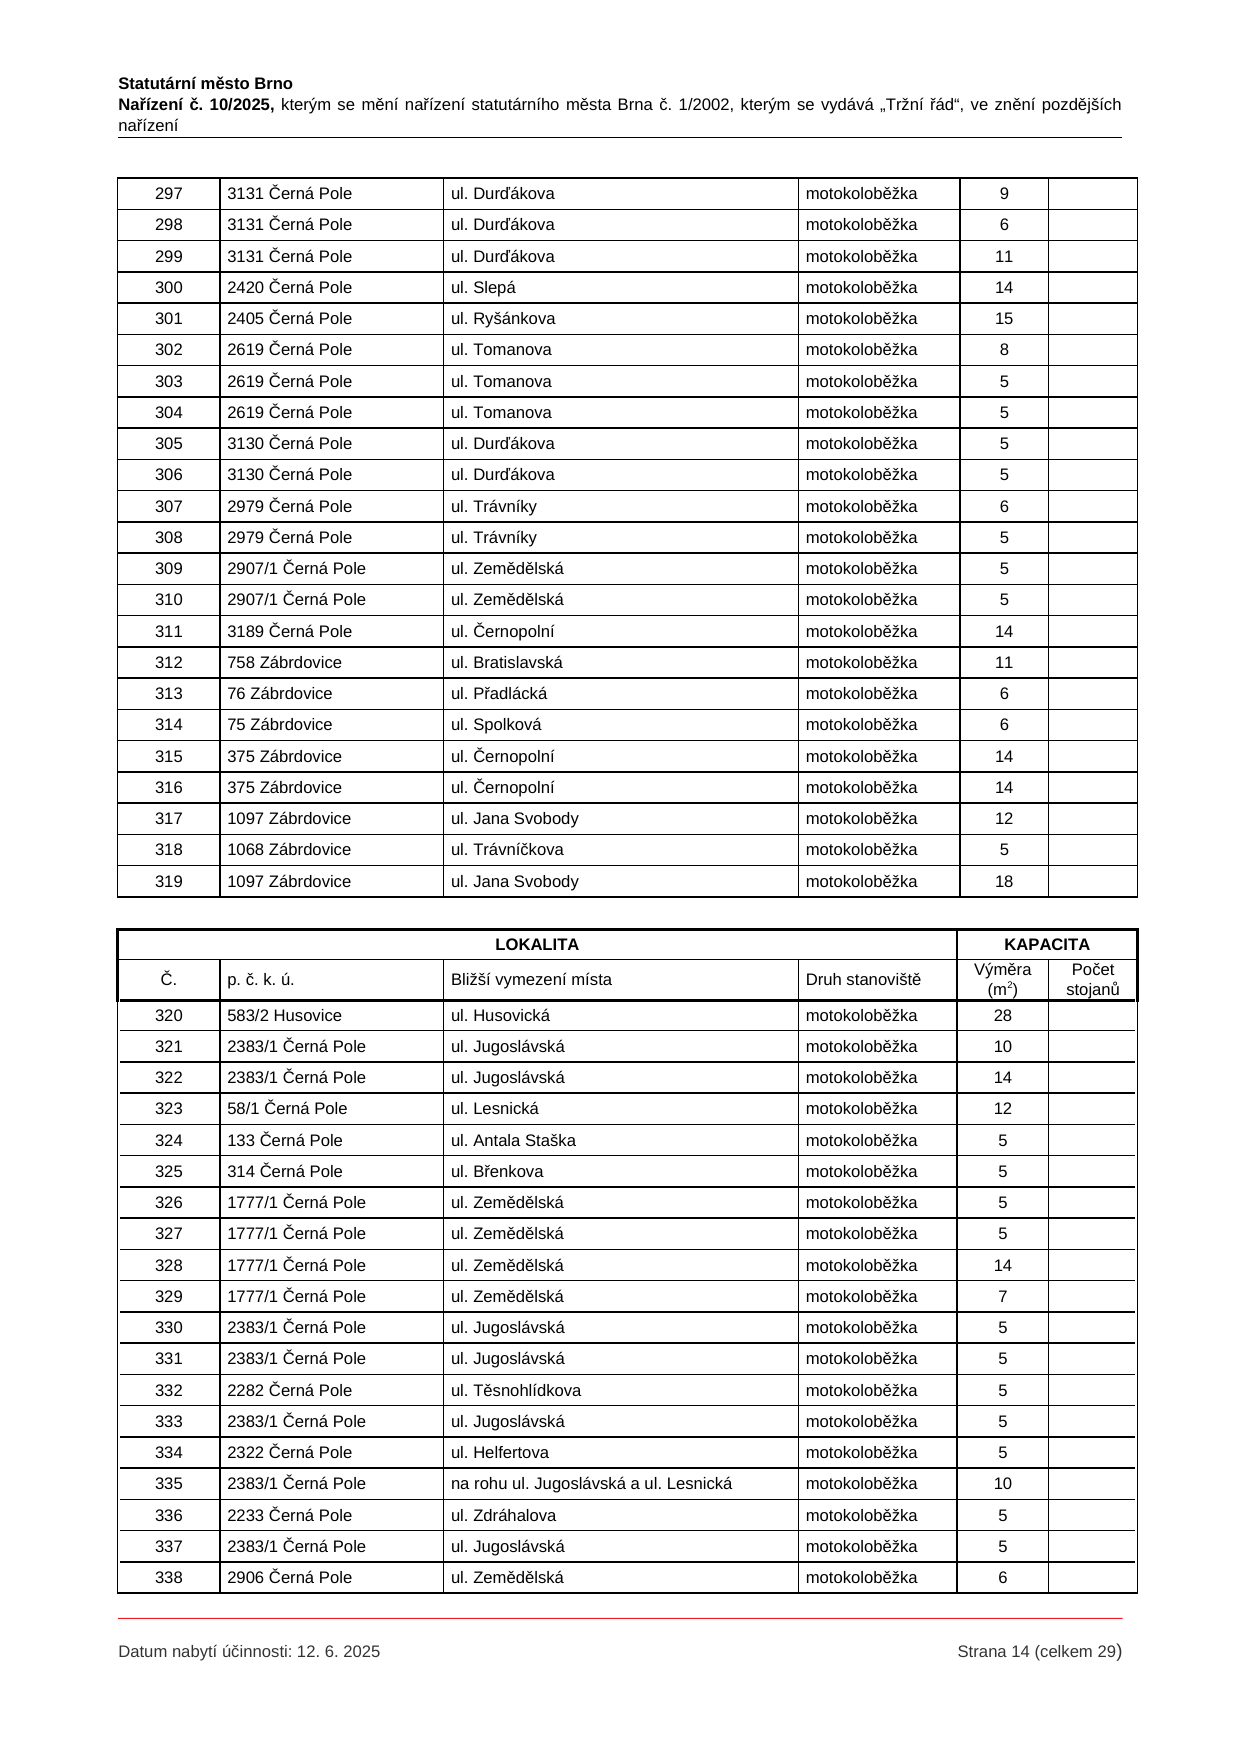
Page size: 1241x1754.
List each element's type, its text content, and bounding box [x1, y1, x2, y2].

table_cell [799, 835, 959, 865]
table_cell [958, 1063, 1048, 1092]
table_cell [1049, 460, 1137, 490]
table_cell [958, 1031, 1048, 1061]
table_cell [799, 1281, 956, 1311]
table_cell 314 [118, 710, 219, 740]
table_cell 14 [961, 273, 1048, 302]
table_cell [1049, 491, 1137, 521]
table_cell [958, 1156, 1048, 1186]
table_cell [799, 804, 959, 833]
table_cell motokoloběžka [799, 366, 959, 396]
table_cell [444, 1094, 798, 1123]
table_cell [1049, 304, 1137, 333]
table_cell 313 [118, 679, 219, 708]
table_cell 5 [961, 460, 1048, 490]
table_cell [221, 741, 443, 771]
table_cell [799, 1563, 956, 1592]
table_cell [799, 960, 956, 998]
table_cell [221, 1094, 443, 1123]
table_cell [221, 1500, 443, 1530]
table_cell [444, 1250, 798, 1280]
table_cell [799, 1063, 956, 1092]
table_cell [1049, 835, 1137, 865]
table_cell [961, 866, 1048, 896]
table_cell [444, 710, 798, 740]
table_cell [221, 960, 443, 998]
table_cell motokoloběžka [799, 273, 959, 302]
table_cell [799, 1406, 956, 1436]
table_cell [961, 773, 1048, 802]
table_cell 2907/1 Černá Pole [221, 585, 443, 615]
table_cell [1049, 210, 1137, 240]
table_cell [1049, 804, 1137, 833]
table_cell [1049, 335, 1137, 365]
table_cell motokoloběžka [799, 210, 959, 240]
table_cell 300 [118, 273, 219, 302]
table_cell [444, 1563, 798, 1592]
table_cell 5 [961, 398, 1048, 427]
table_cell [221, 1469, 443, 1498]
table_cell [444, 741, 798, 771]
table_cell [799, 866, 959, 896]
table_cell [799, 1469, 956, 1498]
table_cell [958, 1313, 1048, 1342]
table_cell [1049, 554, 1137, 583]
table_cell 309 [118, 554, 219, 583]
table_cell motokoloběžka [799, 679, 959, 708]
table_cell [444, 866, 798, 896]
table_cell motokoloběžka [799, 491, 959, 521]
table_cell ul. Trávníky [444, 523, 798, 552]
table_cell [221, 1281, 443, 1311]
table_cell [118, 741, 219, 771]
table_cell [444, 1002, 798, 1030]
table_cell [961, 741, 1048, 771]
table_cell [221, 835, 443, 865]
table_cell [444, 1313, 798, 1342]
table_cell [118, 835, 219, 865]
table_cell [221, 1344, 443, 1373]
table_cell motokoloběžka [799, 179, 959, 208]
table_cell 5 [961, 554, 1048, 583]
table_cell motokoloběžka [799, 429, 959, 458]
table_cell motokoloběžka [799, 585, 959, 615]
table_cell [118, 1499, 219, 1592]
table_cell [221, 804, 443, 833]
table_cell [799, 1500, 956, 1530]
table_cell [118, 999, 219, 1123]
table_cell 301 [118, 304, 219, 333]
table_cell 3131 Černá Pole [221, 241, 443, 271]
table_cell [1049, 585, 1137, 615]
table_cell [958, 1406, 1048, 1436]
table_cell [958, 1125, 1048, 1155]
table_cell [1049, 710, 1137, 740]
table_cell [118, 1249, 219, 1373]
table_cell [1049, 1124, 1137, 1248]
table_cell 306 [118, 460, 219, 490]
table_cell 5 [961, 523, 1048, 552]
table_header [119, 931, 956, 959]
table_cell ul. Durďákova [444, 429, 798, 458]
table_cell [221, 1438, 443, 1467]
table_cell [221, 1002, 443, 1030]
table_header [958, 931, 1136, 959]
table_cell motokoloběžka [799, 304, 959, 333]
table_cell 11 [961, 241, 1048, 271]
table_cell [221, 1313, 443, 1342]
table_cell 76 Zábrdovice [221, 679, 443, 708]
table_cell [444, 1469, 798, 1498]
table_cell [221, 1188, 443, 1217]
table_cell 5 [961, 585, 1048, 615]
table_cell 297 [118, 179, 219, 208]
table_cell 303 [118, 366, 219, 396]
table_cell 6 [961, 491, 1048, 521]
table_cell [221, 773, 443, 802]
table_cell 9 [961, 179, 1048, 208]
table_cell 3131 Černá Pole [221, 179, 443, 208]
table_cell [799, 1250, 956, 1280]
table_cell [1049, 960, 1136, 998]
table_cell [1049, 648, 1137, 677]
table_cell 2405 Černá Pole [221, 304, 443, 333]
table_cell ul. Tomanova [444, 335, 798, 365]
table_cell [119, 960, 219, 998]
table_cell motokoloběžka [799, 523, 959, 552]
table_cell 5 [961, 366, 1048, 396]
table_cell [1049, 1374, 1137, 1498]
table_cell 8 [961, 335, 1048, 365]
table_cell 312 [118, 648, 219, 677]
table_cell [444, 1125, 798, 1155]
table_cell 3130 Černá Pole [221, 429, 443, 458]
table_cell 2619 Černá Pole [221, 366, 443, 396]
table_cell 308 [118, 523, 219, 552]
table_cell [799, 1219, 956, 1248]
table_cell ul. Durďákova [444, 241, 798, 271]
table_cell ul. Slepá [444, 273, 798, 302]
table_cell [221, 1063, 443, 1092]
table_cell 304 [118, 398, 219, 427]
table_cell motokoloběžka [799, 398, 959, 427]
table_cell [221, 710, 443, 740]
table_cell 2979 Černá Pole [221, 491, 443, 521]
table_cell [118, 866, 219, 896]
table_cell ul. Zemědělská [444, 554, 798, 583]
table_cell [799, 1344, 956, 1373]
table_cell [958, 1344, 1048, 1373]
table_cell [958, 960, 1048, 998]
table_cell ul. Tomanova [444, 398, 798, 427]
table_cell motokoloběžka [799, 460, 959, 490]
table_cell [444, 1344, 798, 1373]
table_cell 758 Zábrdovice [221, 648, 443, 677]
table_cell ul. Bratislavská [444, 648, 798, 677]
table_cell [1049, 429, 1137, 458]
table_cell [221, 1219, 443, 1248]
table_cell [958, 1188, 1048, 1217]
table_cell 2619 Černá Pole [221, 398, 443, 427]
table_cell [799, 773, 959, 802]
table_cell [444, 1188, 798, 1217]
table_cell 6 [961, 679, 1048, 708]
table_cell ul. Durďákova [444, 460, 798, 490]
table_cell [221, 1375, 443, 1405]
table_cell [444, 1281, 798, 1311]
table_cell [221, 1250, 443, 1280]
table_cell ul. Durďákova [444, 179, 798, 208]
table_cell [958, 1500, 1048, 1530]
table_cell [1049, 273, 1137, 302]
table_cell [1049, 366, 1137, 396]
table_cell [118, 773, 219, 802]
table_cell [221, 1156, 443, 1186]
table_cell [1049, 179, 1137, 208]
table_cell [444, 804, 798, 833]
table_cell [1049, 679, 1137, 708]
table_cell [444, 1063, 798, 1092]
table_cell [1049, 616, 1137, 646]
table_cell [1049, 241, 1137, 271]
table_cell 3131 Černá Pole [221, 210, 443, 240]
table_cell ul. Trávníky [444, 491, 798, 521]
table_cell 15 [961, 304, 1048, 333]
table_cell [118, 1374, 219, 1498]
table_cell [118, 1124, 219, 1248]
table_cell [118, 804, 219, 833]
table_cell 14 [961, 616, 1048, 646]
table_cell ul. Ryšánkova [444, 304, 798, 333]
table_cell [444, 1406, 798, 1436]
table_cell [1049, 523, 1137, 552]
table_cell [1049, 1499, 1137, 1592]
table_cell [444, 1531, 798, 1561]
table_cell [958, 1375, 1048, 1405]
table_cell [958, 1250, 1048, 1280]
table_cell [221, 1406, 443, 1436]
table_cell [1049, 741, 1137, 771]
table_cell 11 [961, 648, 1048, 677]
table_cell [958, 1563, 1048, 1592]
table_cell 2979 Černá Pole [221, 523, 443, 552]
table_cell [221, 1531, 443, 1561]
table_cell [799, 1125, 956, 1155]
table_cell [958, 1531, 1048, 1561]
table_cell 305 [118, 429, 219, 458]
table_cell ul. Durďákova [444, 210, 798, 240]
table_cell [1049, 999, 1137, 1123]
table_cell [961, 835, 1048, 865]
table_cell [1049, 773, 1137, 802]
table_cell motokoloběžka [799, 648, 959, 677]
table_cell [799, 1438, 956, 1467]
table_cell 2619 Černá Pole [221, 335, 443, 365]
table_cell 5 [961, 429, 1048, 458]
table_cell 3189 Černá Pole [221, 616, 443, 646]
table_cell 307 [118, 491, 219, 521]
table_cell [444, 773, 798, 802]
table_cell 3130 Černá Pole [221, 460, 443, 490]
table_cell 2907/1 Černá Pole [221, 554, 443, 583]
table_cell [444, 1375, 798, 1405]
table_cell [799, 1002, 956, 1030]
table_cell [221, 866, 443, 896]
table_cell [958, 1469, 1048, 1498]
table_cell 299 [118, 241, 219, 271]
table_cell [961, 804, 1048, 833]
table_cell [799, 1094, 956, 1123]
table_cell [1049, 398, 1137, 427]
table_cell 302 [118, 335, 219, 365]
table_cell motokoloběžka [799, 241, 959, 271]
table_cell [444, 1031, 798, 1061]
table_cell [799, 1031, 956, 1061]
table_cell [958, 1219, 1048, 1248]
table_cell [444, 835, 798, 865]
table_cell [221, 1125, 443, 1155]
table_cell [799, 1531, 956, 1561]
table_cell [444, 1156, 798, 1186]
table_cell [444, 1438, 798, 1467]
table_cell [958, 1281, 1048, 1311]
table_cell motokoloběžka [799, 616, 959, 646]
table_cell 2420 Černá Pole [221, 273, 443, 302]
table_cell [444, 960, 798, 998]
table_cell ul. Tomanova [444, 366, 798, 396]
table_cell 311 [118, 616, 219, 646]
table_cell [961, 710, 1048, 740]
table_cell ul. Přadlácká [444, 679, 798, 708]
table_cell 298 [118, 210, 219, 240]
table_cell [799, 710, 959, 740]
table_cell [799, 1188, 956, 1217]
table_cell 310 [118, 585, 219, 615]
table_cell motokoloběžka [799, 335, 959, 365]
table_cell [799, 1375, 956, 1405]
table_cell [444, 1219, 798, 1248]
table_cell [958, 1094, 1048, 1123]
table_cell 6 [961, 210, 1048, 240]
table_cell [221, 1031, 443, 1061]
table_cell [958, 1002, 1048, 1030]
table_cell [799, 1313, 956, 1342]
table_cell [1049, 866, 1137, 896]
table_cell ul. Černopolní [444, 616, 798, 646]
table_cell ul. Zemědělská [444, 585, 798, 615]
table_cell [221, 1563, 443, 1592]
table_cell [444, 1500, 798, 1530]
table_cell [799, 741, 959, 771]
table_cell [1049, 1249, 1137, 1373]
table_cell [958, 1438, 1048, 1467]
table_cell motokoloběžka [799, 554, 959, 583]
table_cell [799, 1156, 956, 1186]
